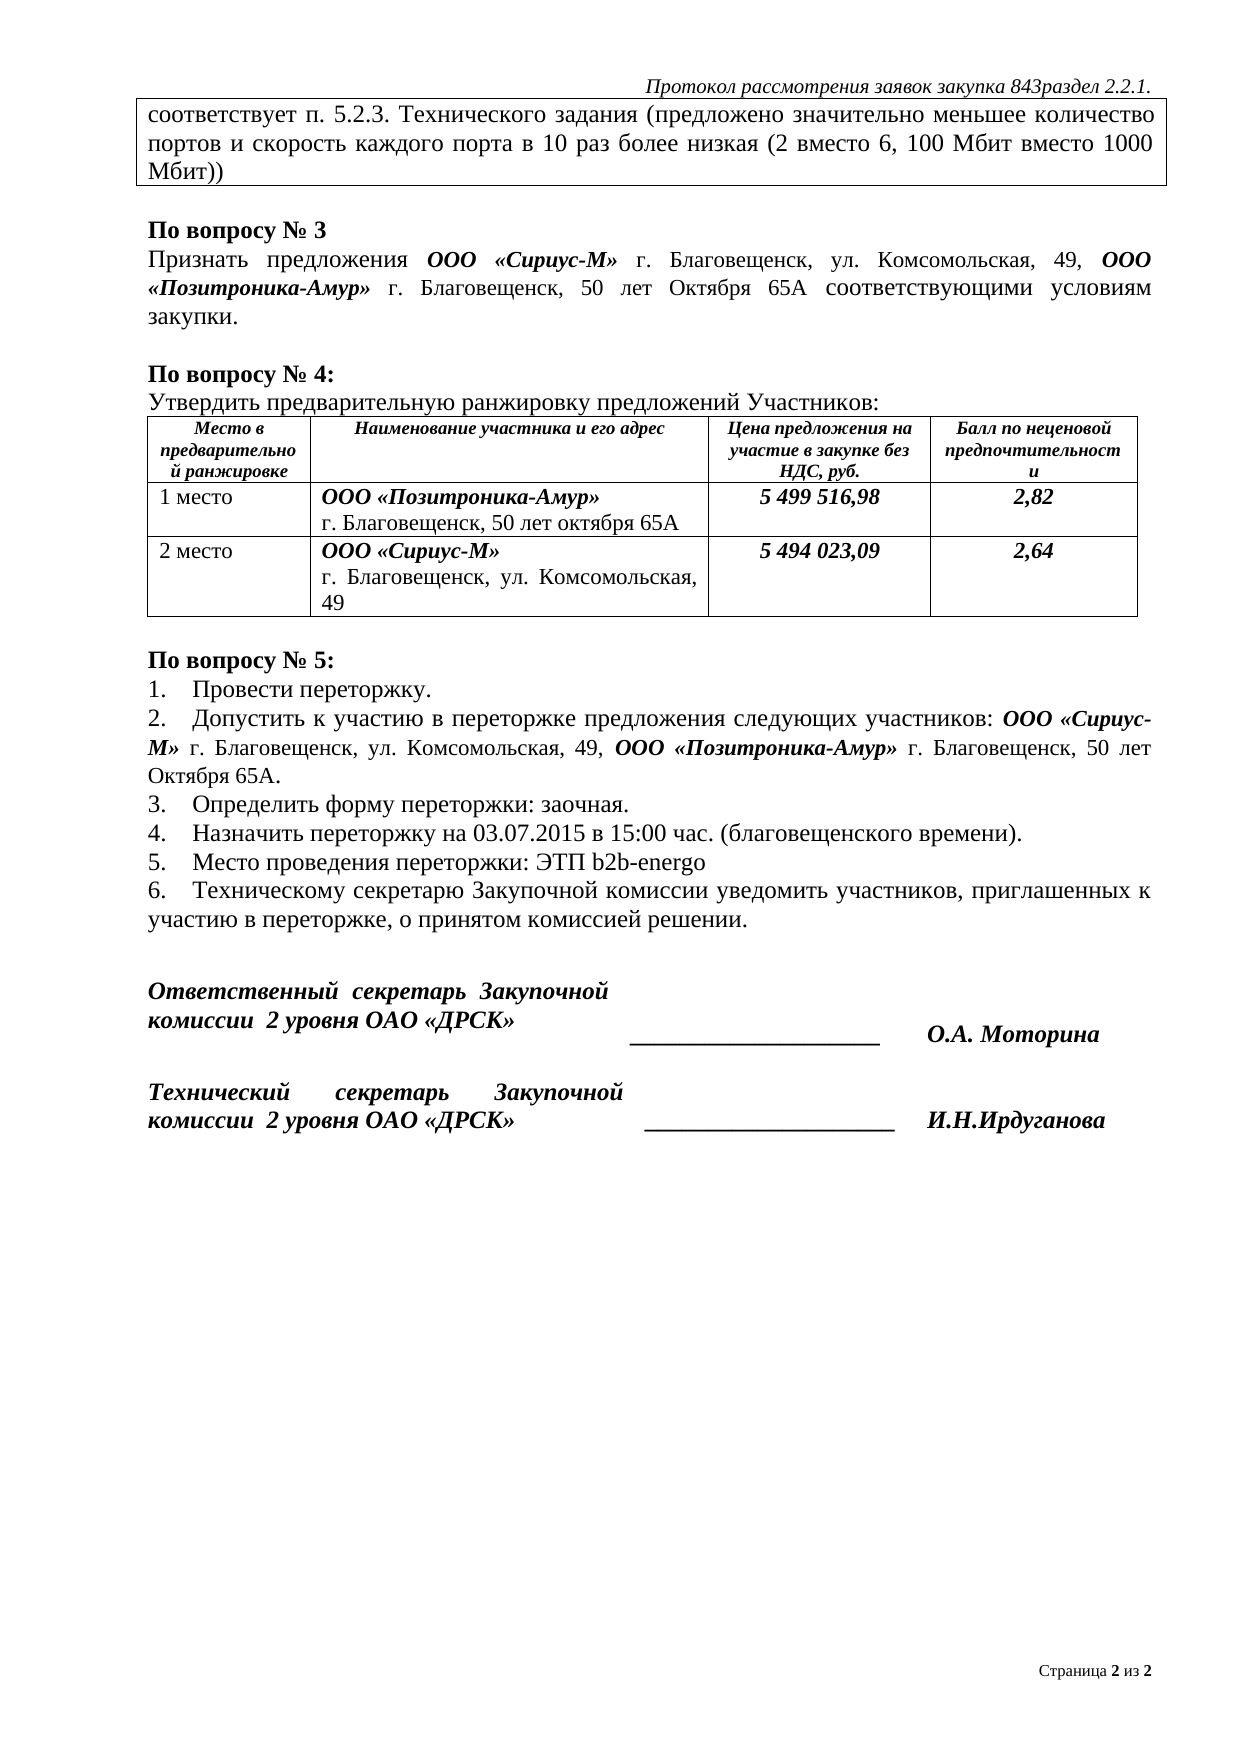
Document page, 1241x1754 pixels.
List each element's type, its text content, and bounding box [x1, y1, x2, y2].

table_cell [137, 99, 1166, 185]
table_cell ООО «Позитроника-Амур» г. Благовещенск, 50 лет октября 65А [311, 483, 708, 536]
text Признать предложения ООО «Сириус-М» г. Благовещенск, ул. Комсомольская, 49, ООО «Позитроника-Амур» г. Благовещенск, 50 лет Октября 65А соответствующими условиям закупки. [148, 244, 1152, 330]
table_cell 2 место [148, 537, 310, 616]
table_header ____________________ [620, 962, 916, 1048]
table_header О.А. Моторина [916, 962, 1159, 1048]
table_cell 5 499 516,98 [709, 483, 930, 536]
text По вопросу № 4: [148, 359, 1152, 387]
table_cell 5 494 023,09 [709, 537, 930, 616]
list Место проведения переторжки: ЭТП b2b-energo [148, 847, 1152, 876]
table_cell 2,64 [931, 537, 1137, 616]
table_header Балл по неценовой предпочтительности [931, 417, 1137, 482]
text Утвердить предварительную ранжировку предложений Участников: [148, 387, 1152, 416]
table_header Наименование участника и его адрес [311, 417, 708, 482]
list Допустить к участию в переторжке предложения следующих участников: ООО «Сириус-М» г. Благовещенск, ул. Комсомольская, 49, ООО «Позитроника-Амур» г. Благовещенск, 50 лет Октября 65А. [148, 703, 1152, 789]
table_cell 2,82 [931, 483, 1137, 536]
text По вопросу № 3 [148, 215, 1152, 244]
table_header И.Н.Ирдуганова [916, 1077, 1226, 1134]
table_header ____________________ [635, 1077, 916, 1134]
table_cell ООО «Сириус-М» г. Благовещенск, ул. Комсомольская, 49 [311, 537, 708, 616]
table_header Технический секретарь Закупочной комиссии 2 уровня ОАО «ДРСК» [136, 1077, 635, 1134]
list Техническому секретарю Закупочной комиссии уведомить участников, приглашенных к участию в переторжке, о принятом комиссией решении. [148, 876, 1152, 933]
table_header Цена предложения на участие в закупке без НДС, руб. [709, 417, 930, 482]
list Определить форму переторжки: заочная. [148, 789, 1152, 818]
table_header Место в предварительной ранжировке [148, 417, 310, 482]
text По вопросу № 5: [148, 646, 1152, 674]
list Провести переторжку. [148, 674, 1152, 703]
table_cell 1 место [148, 483, 310, 536]
list Назначить переторжку на 03.07.2015 в 15:00 час. (благовещенского времени). [148, 818, 1152, 847]
table_header Ответственный секретарь Закупочной комиссии 2 уровня ОАО «ДРСК» [136, 962, 620, 1048]
